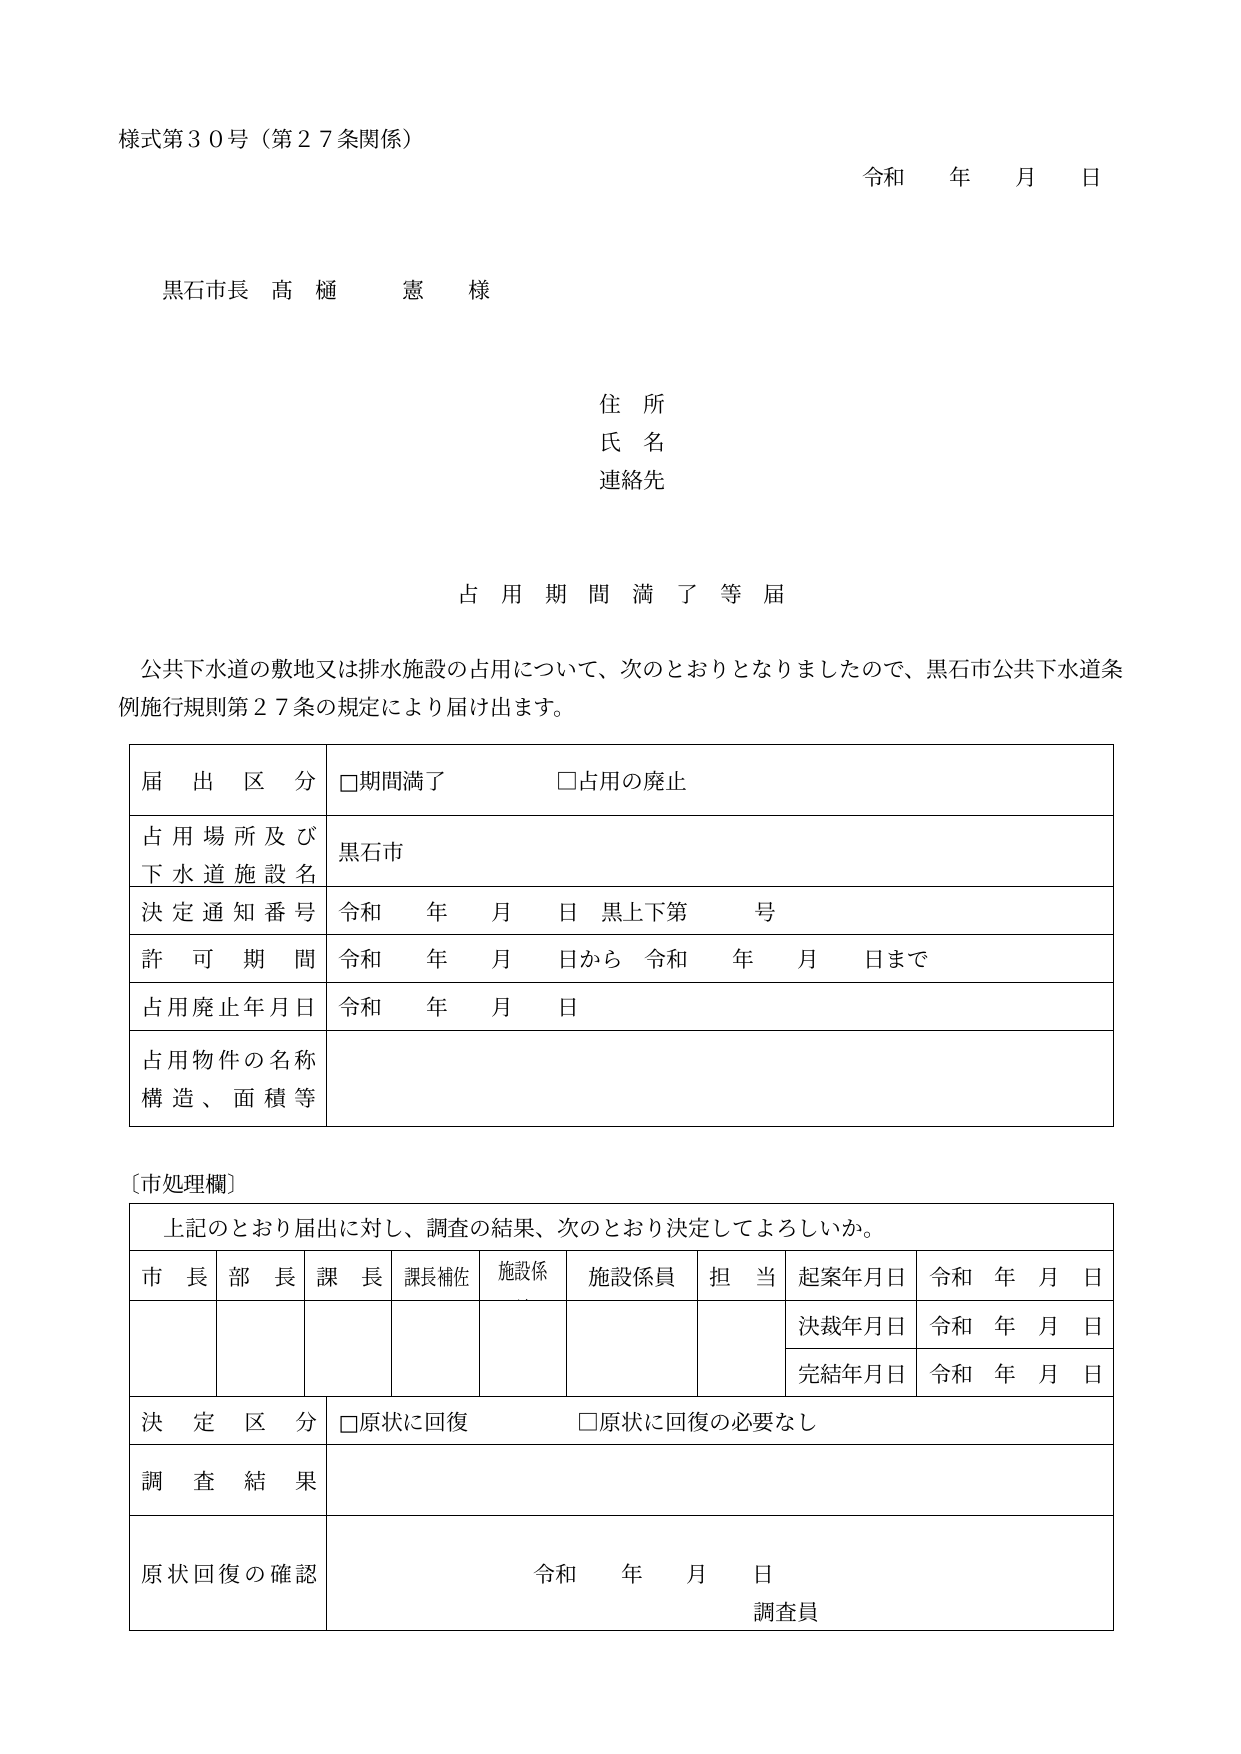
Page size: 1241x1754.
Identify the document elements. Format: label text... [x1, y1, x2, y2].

table_cell 占用廃止年月日 [130, 983, 326, 1030]
table_cell [392, 1301, 479, 1396]
table_cell 占用物件の名称構造、面積等 [130, 1031, 326, 1126]
table_cell 課長補佐 [392, 1251, 479, 1300]
table_cell 調査結果 [130, 1445, 326, 1515]
text 公共下水道の敷地又は排水施設の占用について、次のとおりとなりましたので、黒石市公共下水道条例施行規則第２７条の規定により届け出ます。 [118, 649, 1124, 725]
table_cell 令和 年 月 日 調査員 [327, 1516, 1113, 1630]
table_cell 令和 年 月 日 [917, 1349, 1113, 1396]
table_cell [480, 1301, 566, 1396]
table_cell □原状に回復 □原状に回復の必要なし [327, 1397, 1113, 1444]
table_cell [567, 1301, 697, 1396]
table_cell 決定区分 [130, 1397, 326, 1444]
table_cell [305, 1301, 391, 1396]
text 連絡先 [599, 460, 1081, 498]
table_header 上記のとおり届出に対し、調査の結果、次のとおり決定してよろしいか。 [130, 1204, 1113, 1250]
table_cell 完結年月日 [786, 1349, 916, 1396]
table_cell 施設係長 [480, 1251, 566, 1300]
table_cell [327, 1031, 1113, 1126]
table_cell [327, 1445, 1113, 1515]
table_cell 担当 [698, 1251, 785, 1300]
table_cell 課長 [305, 1251, 391, 1300]
table_cell [698, 1301, 785, 1396]
table_cell 許可期間 [130, 935, 326, 982]
table_cell [217, 1301, 304, 1396]
table_cell 令和 年 月 日 黒上下第 号 [327, 887, 1113, 934]
table_cell 黒石市 [327, 816, 1113, 886]
table_cell 原状回復の確認 [130, 1516, 326, 1630]
text 氏 名 [599, 422, 1081, 460]
table_cell 令和 年 月 日 [917, 1251, 1113, 1300]
table_cell 市長 [130, 1251, 216, 1300]
table_cell 起案年月日 [786, 1251, 916, 1300]
table_cell 令和 年 月 日 [327, 983, 1113, 1030]
text 様式第３０号（第２７条関係） [118, 119, 1124, 157]
text 黒石市長 髙 樋󠄀 憲 様 [118, 270, 1124, 308]
table_header □期間満了 □占用の廃止 [327, 745, 1113, 815]
table_header 届出区分 [130, 745, 326, 815]
table_cell 占用場所及び 下水道施設名 [130, 816, 326, 886]
table_cell [130, 1301, 216, 1396]
table_cell 部長 [217, 1251, 304, 1300]
text 住 所 [599, 384, 1081, 422]
table_cell 施設係員 [567, 1251, 697, 1300]
text 令和 年 月 日 [118, 157, 1102, 194]
table_cell 決定通知番号 [130, 887, 326, 934]
text 〔市処理欄〕 [118, 1164, 1124, 1202]
table_cell 令和 年 月 日 [917, 1301, 1113, 1348]
table_cell 令和 年 月 日から 令和 年 月 日まで [327, 935, 1113, 982]
table_cell 決裁年月日 [786, 1301, 916, 1348]
text 占 用 期 間 満 了 等 届 [118, 574, 1124, 612]
